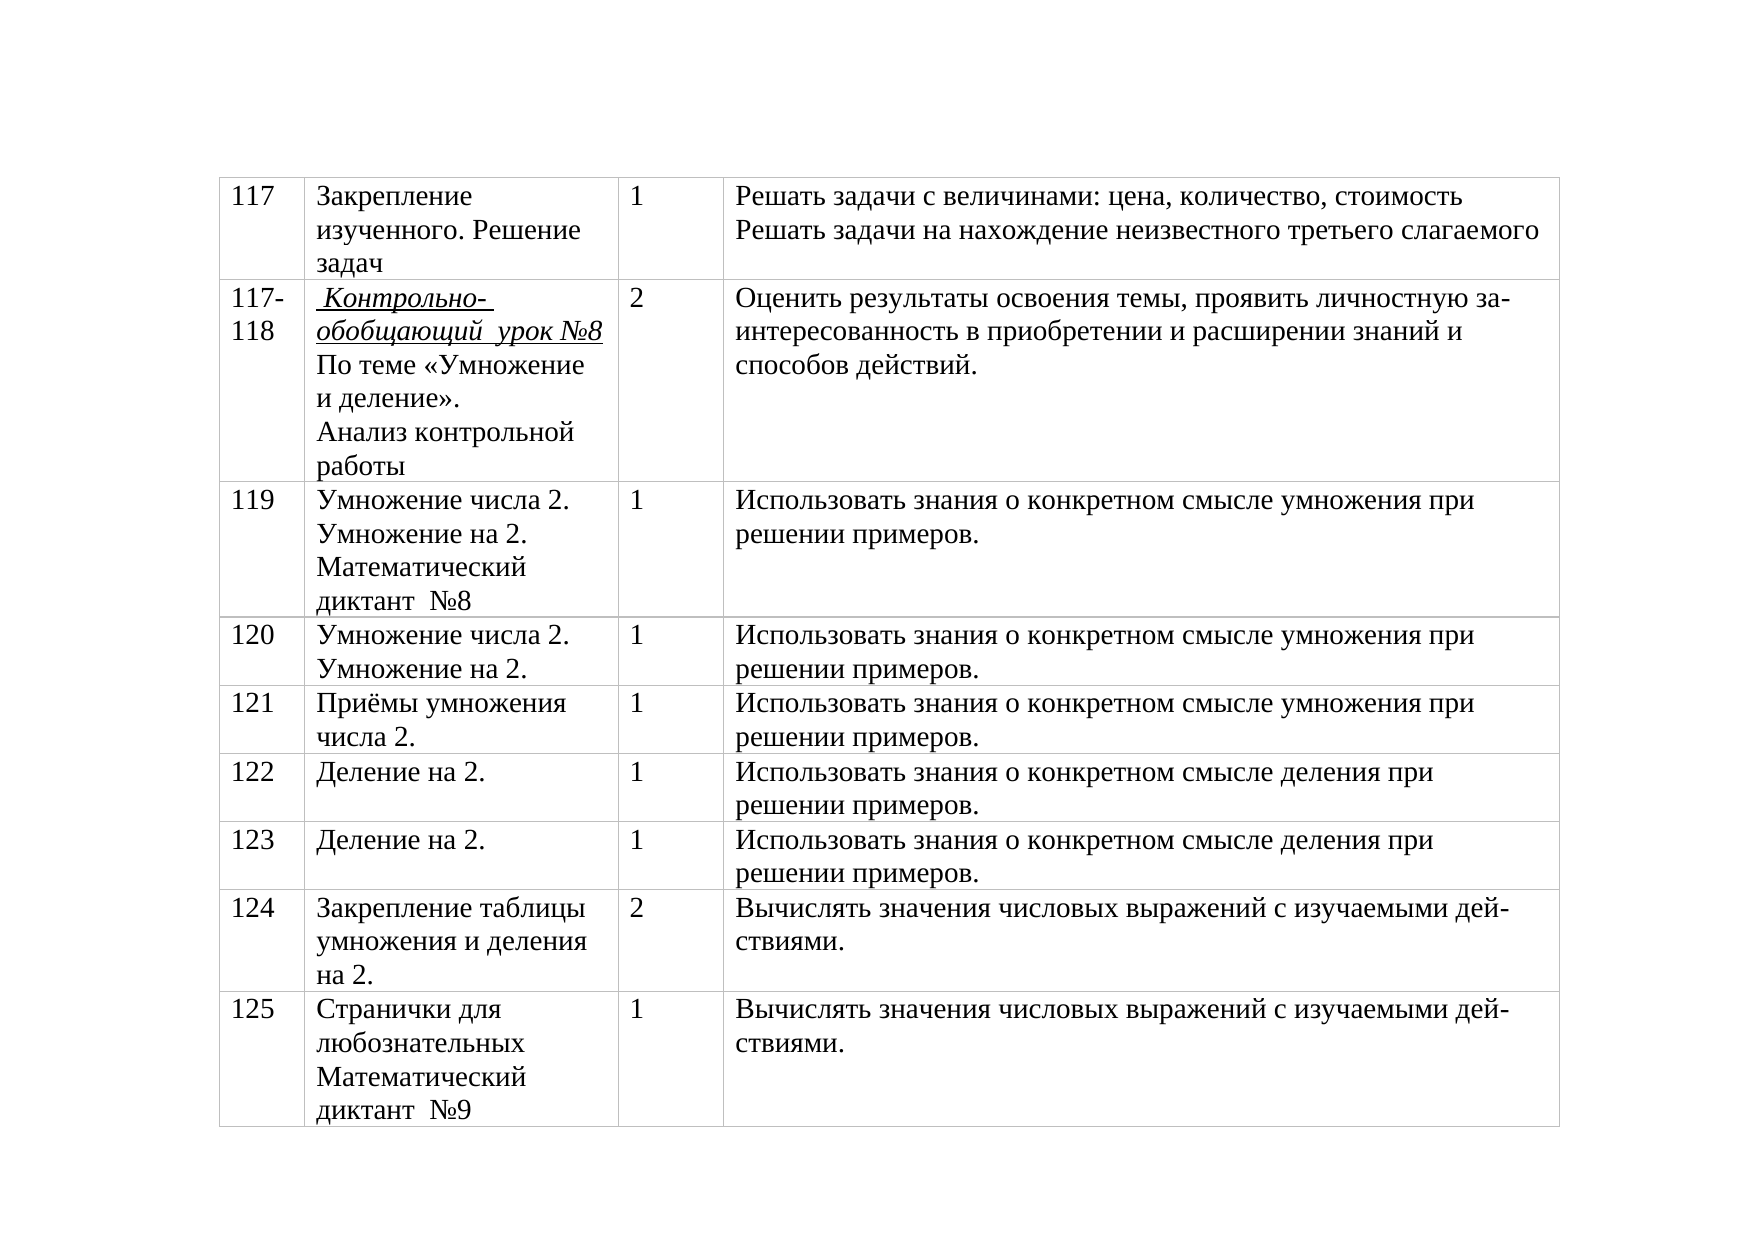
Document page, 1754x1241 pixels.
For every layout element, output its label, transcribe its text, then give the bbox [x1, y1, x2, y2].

table_cell 1 [619, 822, 723, 889]
table_cell Закрепление таблицы умножения и деления на 2. [305, 890, 618, 991]
table_cell Приёмы умножения числа 2. [416, 686, 618, 753]
table_cell Контрольно- обобщающий урок №8 По теме «Умножение и деление». Анализ контрольной работы [305, 280, 618, 481]
table_cell Использовать знания о конкретном смысле деления при решении примеров. [980, 822, 1559, 889]
table_cell 1 [619, 482, 723, 616]
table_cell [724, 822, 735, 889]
table_cell Деление на 2. [305, 754, 618, 821]
table_cell 1 [619, 992, 723, 1126]
table_cell Странички для любознательных Математический диктант №9 [305, 992, 618, 1126]
table_cell Умножение числа 2. Умножение на 2. Математический диктант №8 [305, 482, 618, 616]
table_cell 117-118 [220, 280, 304, 481]
table_cell 1 [619, 178, 723, 279]
table_cell Вычислять значения числовых выражений с изучаемыми действиями. [724, 890, 1559, 991]
table_cell 2 [619, 890, 723, 991]
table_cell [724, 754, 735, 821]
table_cell 120 [220, 618, 304, 684]
table_cell Решать задачи с величинами: цена, количество, стоимость Решать задачи на нахождение неизвестного третьего слагаемого [724, 178, 1559, 279]
table_cell Закрепление изученного. Решение задач [383, 178, 618, 279]
table_cell 121 [220, 686, 304, 753]
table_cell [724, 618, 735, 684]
table_cell 1 [619, 754, 723, 821]
table_cell Деление на 2. [305, 822, 618, 889]
table_cell Умножение числа 2. Умножение на 2. [527, 618, 618, 684]
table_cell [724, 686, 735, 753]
table_cell 2 [619, 280, 723, 481]
table_cell Использовать знания о конкретном смысле деления при решении примеров. [980, 754, 1559, 821]
table_cell 123 [220, 822, 304, 889]
table_cell 117 [220, 178, 304, 279]
table_cell 122 [220, 754, 304, 821]
table_cell 1 [619, 618, 723, 684]
table_cell Использовать знания о конкретном смысле умножения при решении примеров. [980, 686, 1559, 753]
table_cell 125 [220, 992, 304, 1126]
table_cell 1 [619, 686, 723, 753]
table_cell 124 [220, 890, 304, 991]
table_cell 119 [220, 482, 304, 616]
table_cell Использовать знания о конкретном смысле умножения при решении примеров. [724, 482, 1559, 616]
table_cell Оценить результаты освоения темы, проявить личностную заинтересованность в приобретении и расширении знаний и способов действий. [724, 280, 1559, 481]
table_cell Вычислять значения числовых выражений с изучаемыми действиями. [724, 992, 1559, 1126]
table_cell Использовать знания о конкретном смысле умножения при решении примеров. [980, 618, 1559, 684]
